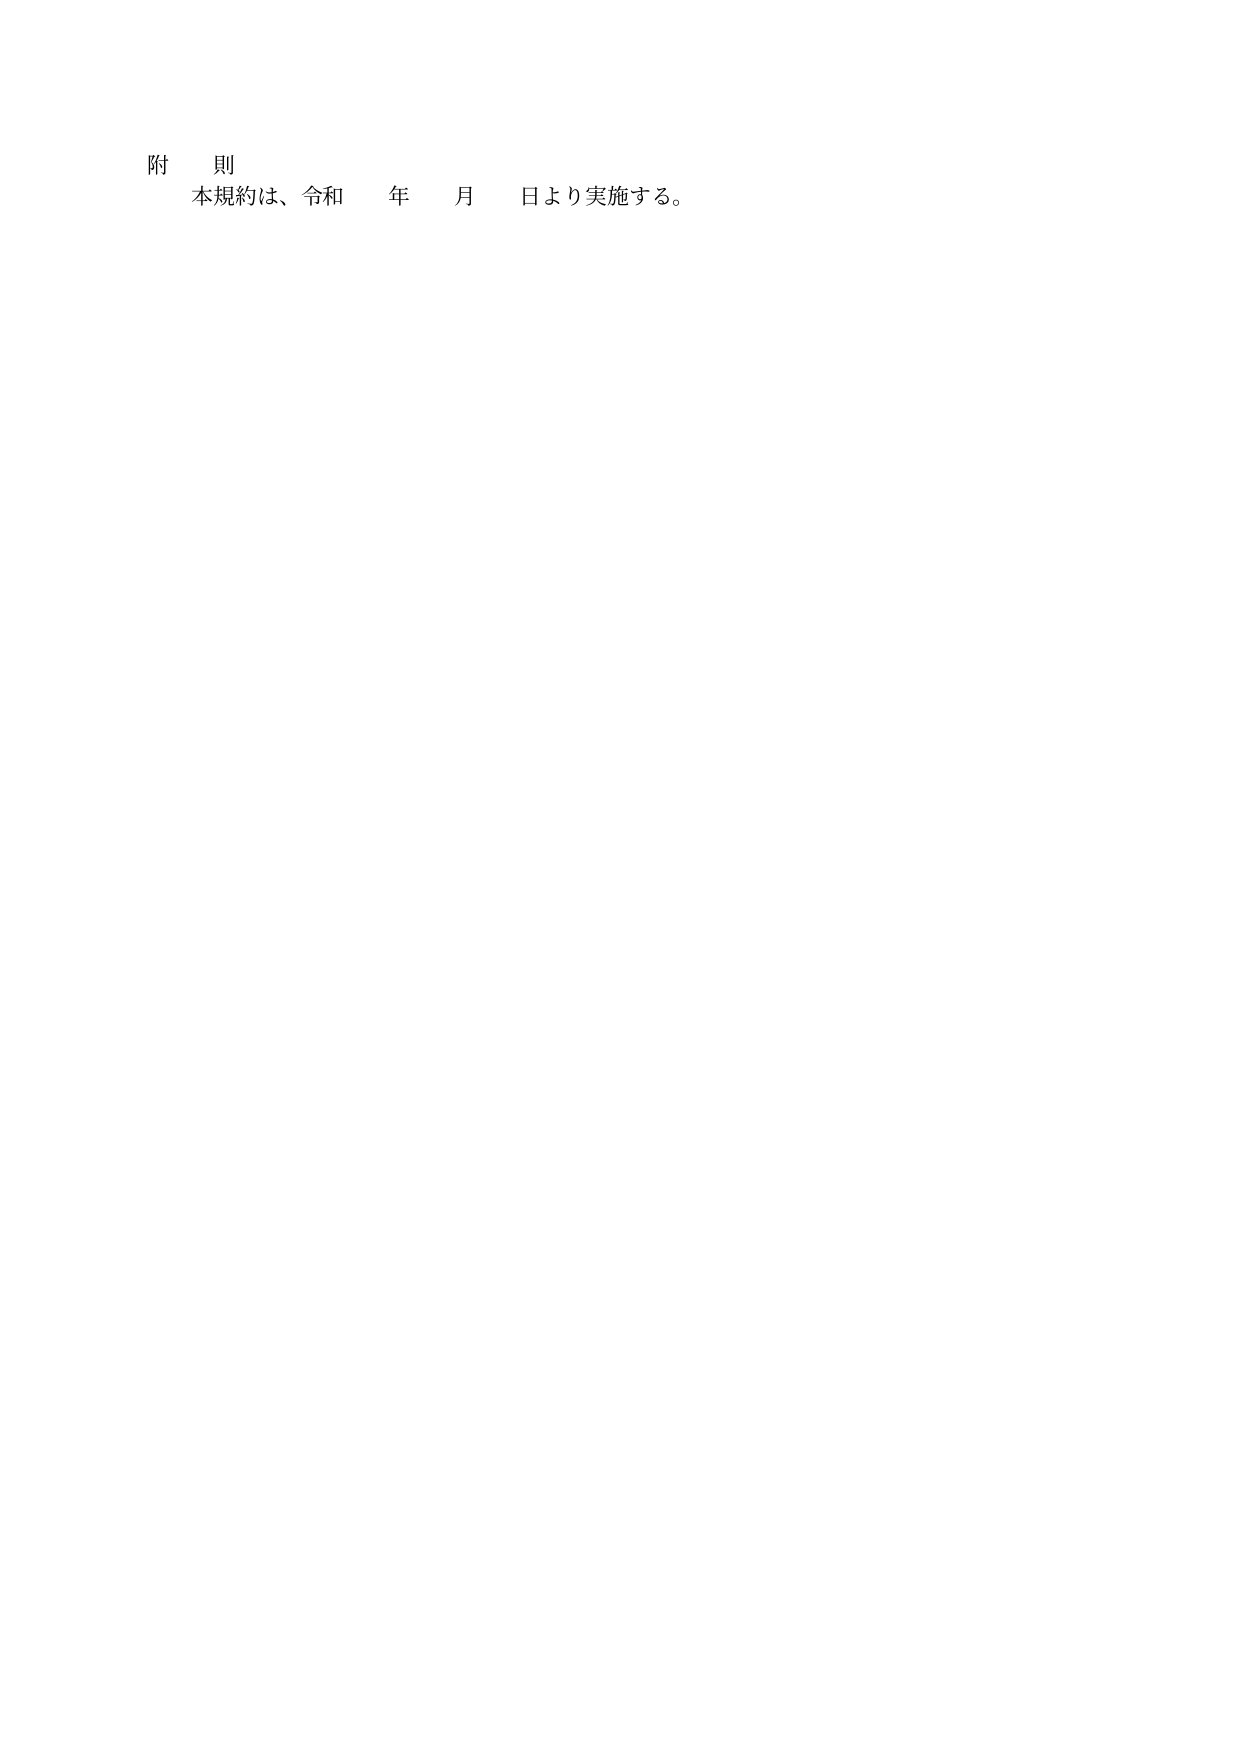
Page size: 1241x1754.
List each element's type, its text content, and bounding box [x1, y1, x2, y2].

text 本規約は、令和 年 月 日より実施する。 [148, 179, 1092, 211]
text 附 則 [148, 148, 1092, 179]
